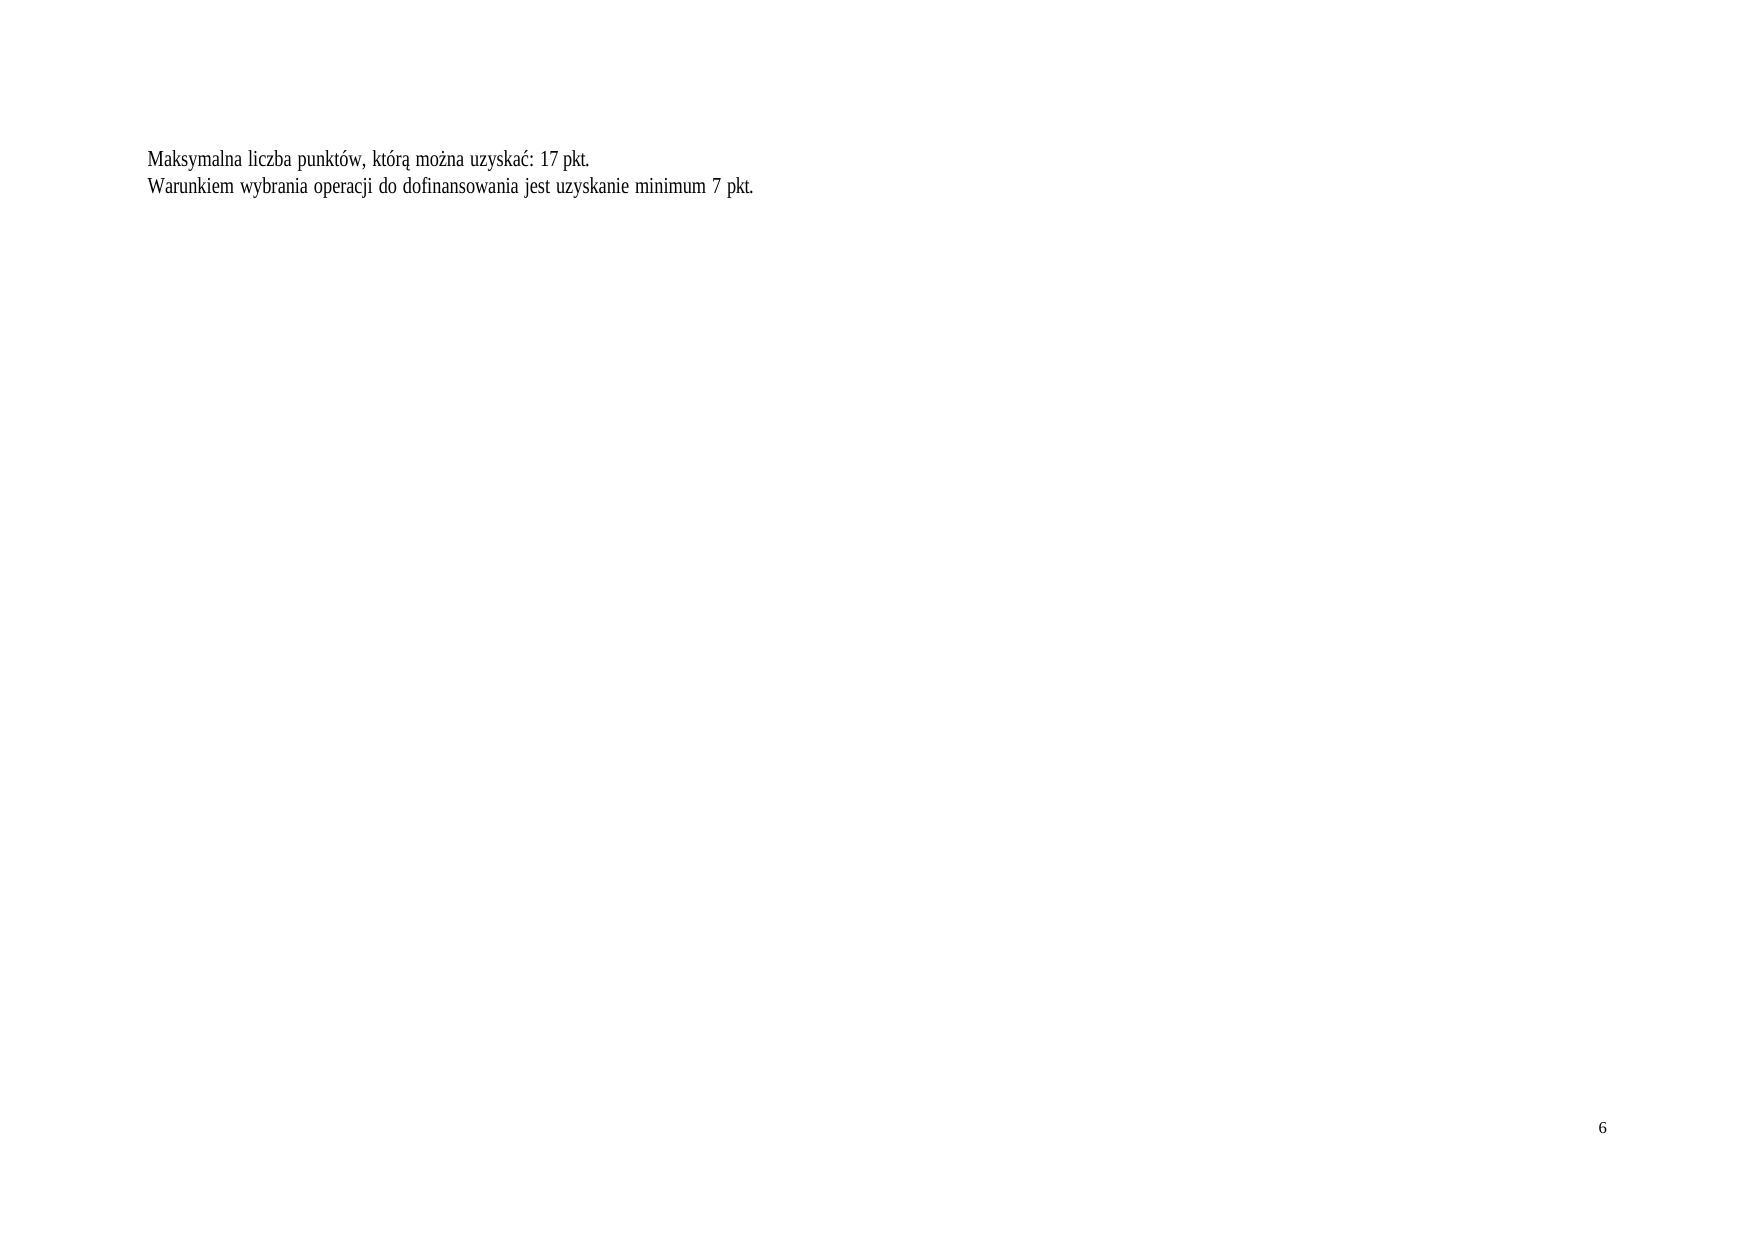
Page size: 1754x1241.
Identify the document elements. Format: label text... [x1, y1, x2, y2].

text Maksymalna liczba punktów, którą można uzyskać: 17 pkt. [147, 146, 1687, 172]
text Warunkiem wybrania operacji do dofinansowania jest uzyskanie minimum 7 pkt. [147, 172, 1687, 198]
